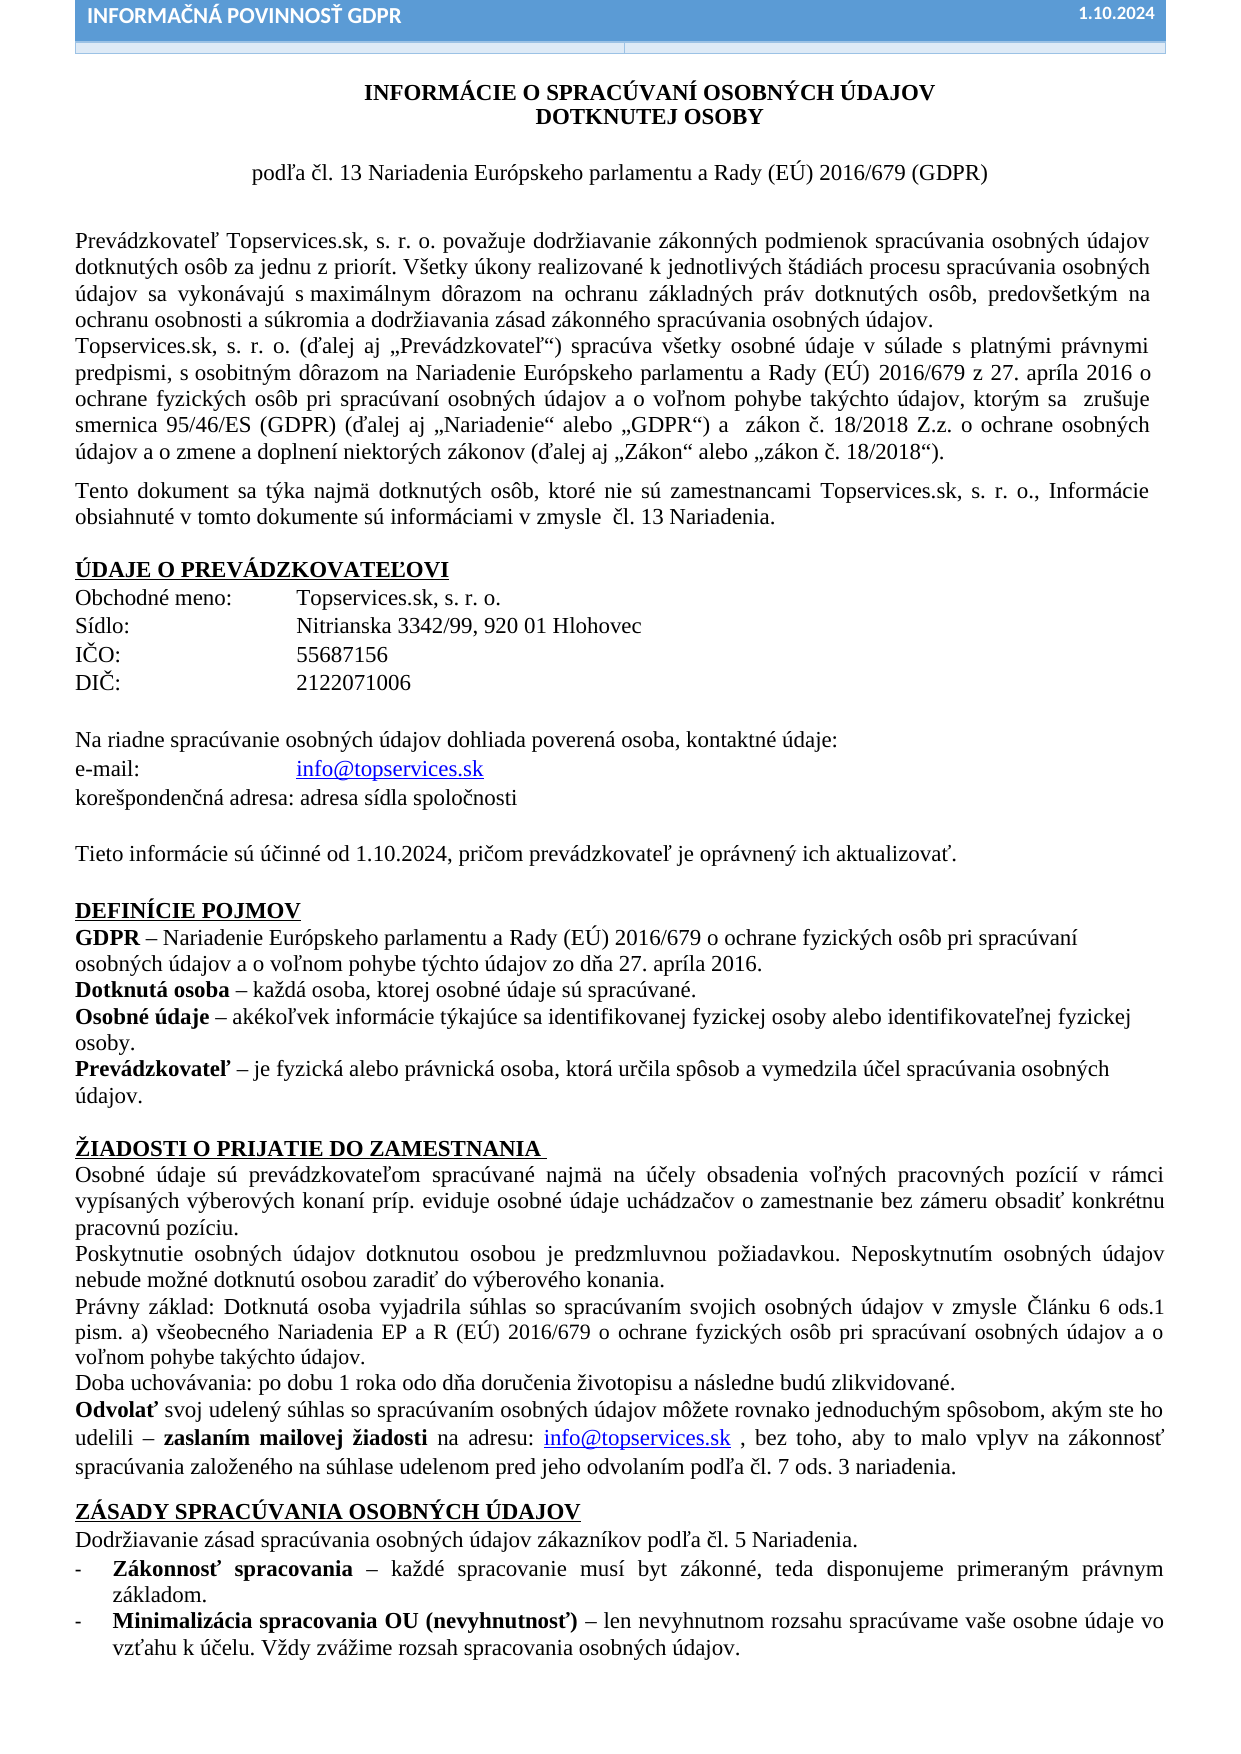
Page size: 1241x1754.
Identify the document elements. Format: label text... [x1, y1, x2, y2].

text Tieto informácie sú účinné od 1.10.2024, pričom prevádzkovateľ je oprávnený ich aktualizovať. [75, 841, 1165, 867]
text ÚDAJE O PREVÁDZKOVATEĽOVI [75, 556, 1165, 582]
text Právny základ: Dotknutá osoba vyjadrila súhlas so spracúvaním svojich osobných údajov v zmysle Článku 6 ods.1 pism. a) všeobecného Nariadenia EP a R (EÚ) 2016/679 o ochrane fyzických osôb pri spracúvaní osobných údajov a o voľnom pohybe takýchto údajov. [75, 1293, 1165, 1369]
list Minimalizácia spracovania OU (nevyhnutnosť) – len nevyhnutnom rozsahu spracúvame vaše osobne údaje vo vzťahu k účelu. Vždy zvážime rozsah spracovania osobných údajov. [75, 1607, 1165, 1660]
text IČO: 55687156 [75, 641, 1165, 667]
text Doba uchovávania: po dobu 1 roka odo dňa doručenia životopisu a následne budú zlikvidované. [75, 1369, 1165, 1396]
text podľa čl. 13 Nariadenia Európskeho parlamentu a Rady (EÚ) 2016/679 (GDPR) [100, 159, 1140, 186]
text DIČ: 2122071006 [75, 669, 1165, 696]
text DOTKNUTEJ OSOBY [134, 105, 1165, 129]
text Odvolať svoj udelený súhlas so spracúvaním osobných údajov môžete rovnako jednoduchým spôsobom, akým ste ho udelili – zaslaním mailovej žiadosti na adresu: info@topservices.sk , bez toho, aby to malo vplyv na zákonnosť spracúvania založeného na súhlase udelenom pred jeho odvolaním podľa čl. 7 ods. 3 nariadenia. [75, 1396, 1165, 1479]
text Obchodné meno: Topservices.sk, s. r. o. [75, 584, 1165, 611]
text Tento dokument sa týka najmä dotknutých osôb, ktoré nie sú zamestnancami Topservices.sk, s. r. o., Informácie obsiahnuté v tomto dokumente sú informáciami v zmysle čl. 13 Nariadenia. [75, 477, 1152, 529]
text GDPR – Nariadenie Európskeho parlamentu a Rady (EÚ) 2016/679 o ochrane fyzických osôb pri spracúvaní osobných údajov a o voľnom pohybe týchto údajov zo dňa 27. apríla 2016. [75, 924, 1165, 976]
text Prevádzkovateľ – je fyzická alebo právnická osoba, ktorá určila spôsob a vymedzila účel spracúvania osobných údajov. [75, 1056, 1165, 1108]
list Zákonnosť spracovania – každé spracovanie musí byt zákonné, teda disponujeme primeraným právnym základom. [75, 1555, 1165, 1607]
text DEFINÍCIE POJMOV [75, 897, 1165, 924]
text Osobné údaje sú prevádzkovateľom spracúvané najmä na účely obsadenia voľných pracovných pozícií v rámci vypísaných výberových konaní príp. eviduje osobné údaje uchádzačov o zamestnanie bez zámeru obsadiť konkrétnu pracovnú pozíciu. [75, 1161, 1165, 1240]
text Topservices.sk, s. r. o. (ďalej aj „Prevádzkovateľ“) spracúva všetky osobné údaje v súlade s platnými právnymi predpismi, s osobitným dôrazom na Nariadenie Európskeho parlamentu a Rady (EÚ) 2016/679 z 27. apríla 2016 o ochrane fyzických osôb pri spracúvaní osobných údajov a o voľnom pohybe takýchto údajov, ktorým sa zrušuje smernica 95/46/ES (GDPR) (ďalej aj „Nariadenie“ alebo „GDPR“) a zákon č. 18/2018 Z.z. o ochrane osobných údajov a o zmene a doplnení niektorých zákonov (ďalej aj „Zákon“ alebo „zákon č. 18/2018“). [75, 332, 1151, 464]
text korešpondenčná adresa: adresa sídla spoločnosti [75, 784, 1165, 810]
text ZÁSADY SPRACÚVANIA OSOBNÝCH ÚDAJOV [75, 1498, 1165, 1524]
text ŽIADOSTI O PRIJATIE DO ZAMESTNANIA [75, 1134, 1165, 1161]
text Dotknutá osoba – každá osoba, ktorej osobné údaje sú spracúvané. [75, 976, 1165, 1003]
text Dodržiavanie zásad spracúvania osobných údajov zákazníkov podľa čl. 5 Nariadenia. [75, 1526, 1165, 1553]
text Na riadne spracúvanie osobných údajov dohliada poverená osoba, kontaktné údaje: [75, 726, 1165, 753]
text INFORMÁCIE O SPRACÚVANÍ OSOBNÝCH ÚDAJOV [134, 82, 1165, 105]
text Prevádzkovateľ Topservices.sk, s. r. o. považuje dodržiavanie zákonných podmienok spracúvania osobných údajov dotknutých osôb za jednu z priorít. Všetky úkony realizované k jednotlivých štádiách procesu spracúvania osobných údajov sa vykonávajú s maximálnym dôrazom na ochranu základných práv dotknutých osôb, predovšetkým na ochranu osobnosti a súkromia a dodržiavania zásad zákonného spracúvania osobných údajov. [75, 227, 1151, 332]
text Sídlo: Nitrianska 3342/99, 920 01 Hlohovec [75, 613, 1165, 639]
text Osobné údaje – akékoľvek informácie týkajúce sa identifikovanej fyzickej osoby alebo identifikovateľnej fyzickej osoby. [75, 1003, 1165, 1056]
text e-mail: info@topservices.sk [75, 755, 1165, 781]
text Poskytnutie osobných údajov dotknutou osobou je predzmluvnou požiadavkou. Neposkytnutím osobných údajov nebude možné dotknutú osobou zaradiť do výberového konania. [75, 1240, 1165, 1293]
